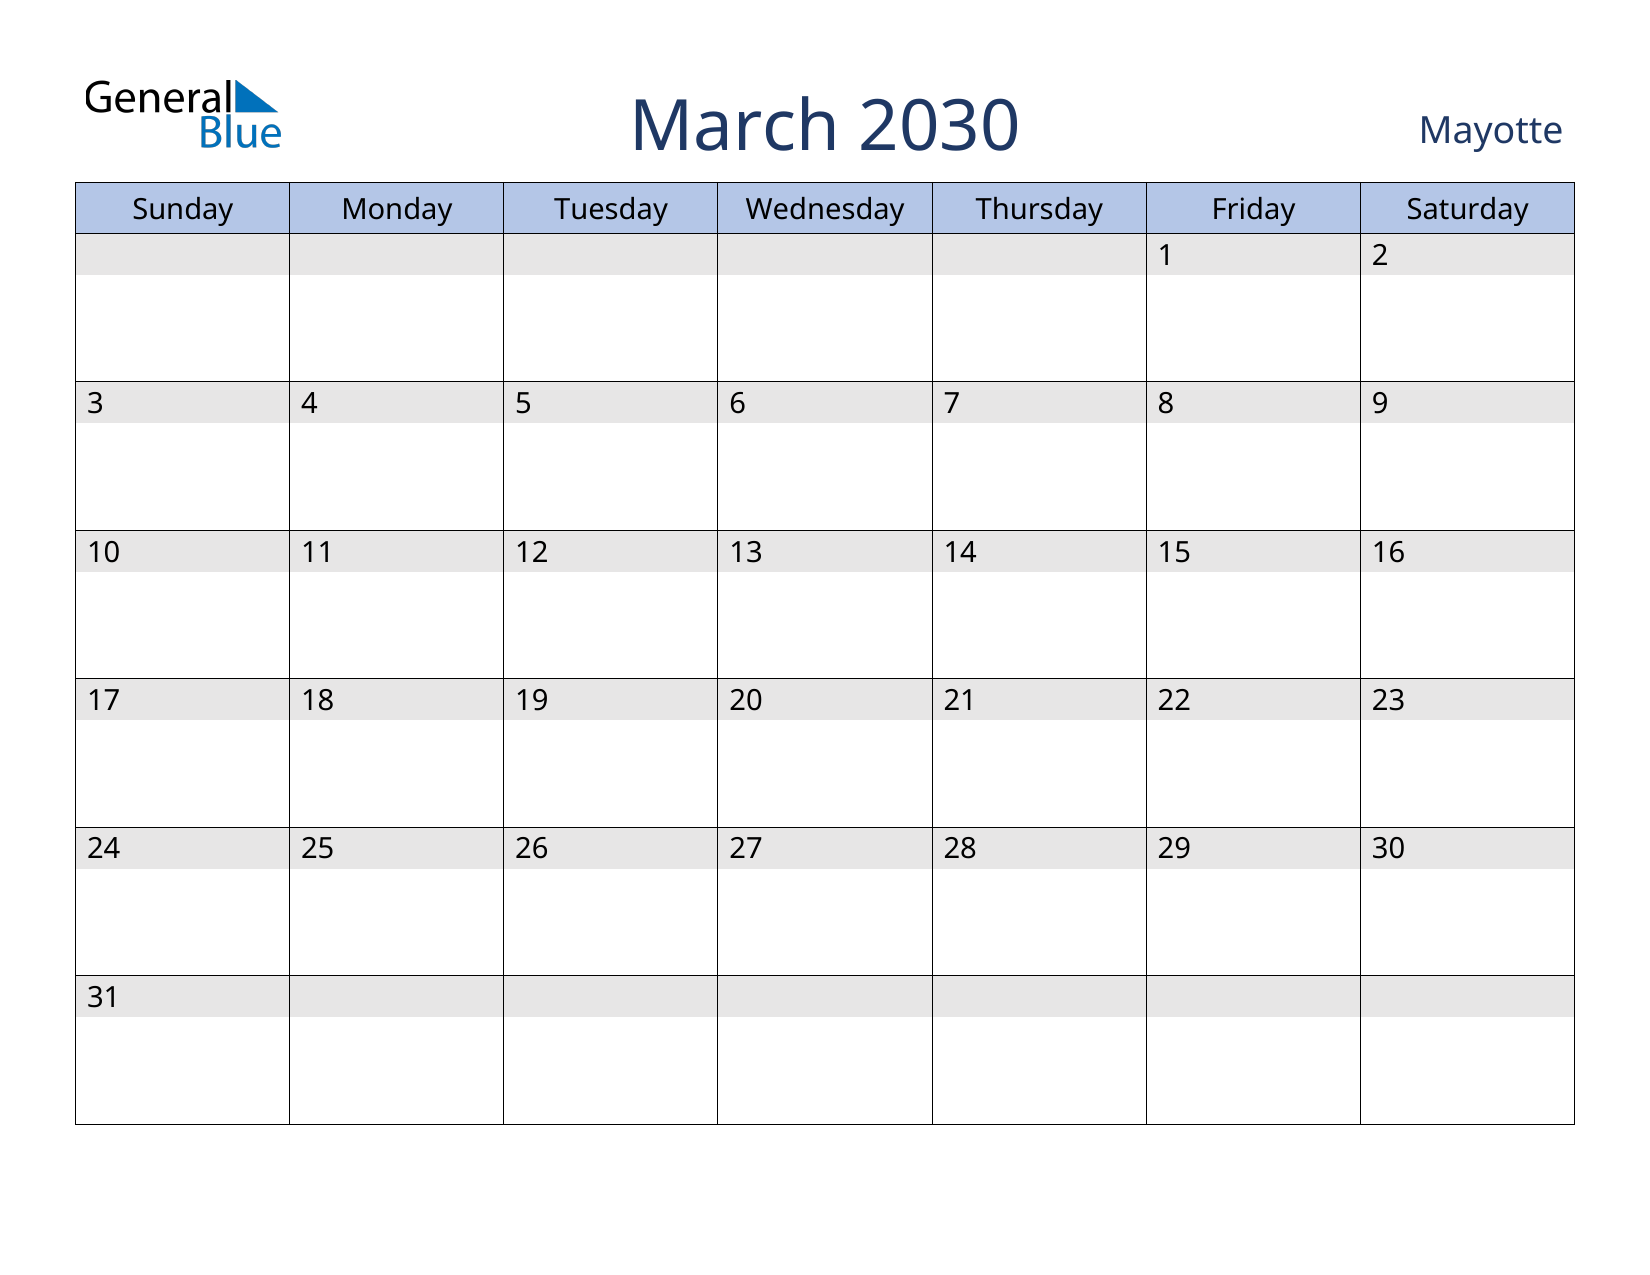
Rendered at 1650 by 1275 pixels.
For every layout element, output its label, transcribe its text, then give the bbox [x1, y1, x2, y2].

table_cell [1361, 869, 1574, 975]
table_cell [76, 275, 289, 381]
table_header Mayotte [1146, 75, 1574, 182]
table_cell [933, 423, 1146, 530]
table_cell 30 [1361, 828, 1574, 869]
table_cell [933, 1017, 1146, 1123]
table_cell [933, 572, 1146, 678]
table_cell 11 [290, 531, 503, 572]
table_cell [933, 234, 1146, 275]
table_cell 2 [1361, 234, 1574, 275]
table_cell [1361, 720, 1574, 827]
table_cell 27 [718, 828, 932, 869]
table_cell 20 [718, 679, 932, 720]
table_cell [76, 423, 289, 530]
table_cell [504, 976, 717, 1017]
table_cell 8 [1147, 382, 1360, 423]
table_cell [718, 976, 932, 1017]
table_cell [1361, 423, 1574, 530]
table_cell [1147, 275, 1360, 381]
table_cell 25 [290, 828, 503, 869]
table_cell [1361, 275, 1574, 381]
table_cell [1147, 976, 1360, 1017]
table_cell 23 [1361, 679, 1574, 720]
table_cell 1 [1147, 234, 1360, 275]
table_cell [504, 1017, 717, 1123]
table_cell [76, 720, 289, 827]
table_cell 10 [76, 531, 289, 572]
table_cell 4 [290, 382, 503, 423]
table_cell 7 [933, 382, 1146, 423]
table_cell Friday [1147, 183, 1360, 233]
table_cell 21 [933, 679, 1146, 720]
table_header [76, 75, 503, 182]
table_cell 3 [76, 382, 289, 423]
table_header March 2030 [504, 75, 1146, 182]
table_cell [718, 1017, 932, 1123]
table_cell 15 [1147, 531, 1360, 572]
table_cell [933, 275, 1146, 381]
table_cell [718, 275, 932, 381]
table_cell [933, 976, 1146, 1017]
table_cell [933, 720, 1146, 827]
table_cell [1147, 423, 1360, 530]
table_cell [76, 234, 289, 275]
table_cell 9 [1361, 382, 1574, 423]
table_cell [1361, 1017, 1574, 1123]
table_cell [290, 720, 503, 827]
table_cell [1147, 720, 1360, 827]
table_cell [504, 572, 717, 678]
table_cell 6 [718, 382, 932, 423]
picture [86, 80, 281, 148]
table_cell [718, 572, 932, 678]
table_cell 12 [504, 531, 717, 572]
table_cell 22 [1147, 679, 1360, 720]
table_cell [718, 720, 932, 827]
table_cell Saturday [1361, 183, 1574, 233]
table_cell [718, 423, 932, 530]
table_cell [1147, 572, 1360, 678]
table_cell [290, 275, 503, 381]
table_cell [504, 423, 717, 530]
table_cell [1147, 869, 1360, 975]
table_cell 18 [290, 679, 503, 720]
table_cell [718, 234, 932, 275]
table_cell 31 [76, 976, 289, 1017]
table_cell Wednesday [718, 183, 932, 233]
table_cell [1361, 572, 1574, 678]
table_cell [933, 869, 1146, 975]
table_cell [718, 869, 932, 975]
table_cell Tuesday [504, 183, 717, 233]
table_cell 17 [76, 679, 289, 720]
table_cell 14 [933, 531, 1146, 572]
table_cell [290, 1017, 503, 1123]
table_cell 16 [1361, 531, 1574, 572]
table_cell Thursday [933, 183, 1146, 233]
table_cell [1361, 976, 1574, 1017]
table_cell 26 [504, 828, 717, 869]
table_cell [290, 234, 503, 275]
table_cell [76, 1017, 289, 1123]
table_cell [1147, 1017, 1360, 1123]
table_cell [290, 976, 503, 1017]
table_cell [504, 234, 717, 275]
table_cell [504, 869, 717, 975]
table_cell 28 [933, 828, 1146, 869]
table_cell [290, 423, 503, 530]
table_cell [290, 572, 503, 678]
table_cell 13 [718, 531, 932, 572]
table_cell Sunday [76, 183, 289, 233]
table_cell [504, 720, 717, 827]
table_cell 5 [504, 382, 717, 423]
table_cell 19 [504, 679, 717, 720]
table_cell [504, 275, 717, 381]
table_cell 24 [76, 828, 289, 869]
table_cell Monday [290, 183, 503, 233]
table_cell [76, 572, 289, 678]
table_cell [76, 869, 289, 975]
table_cell [290, 869, 503, 975]
table_cell 29 [1147, 828, 1360, 869]
